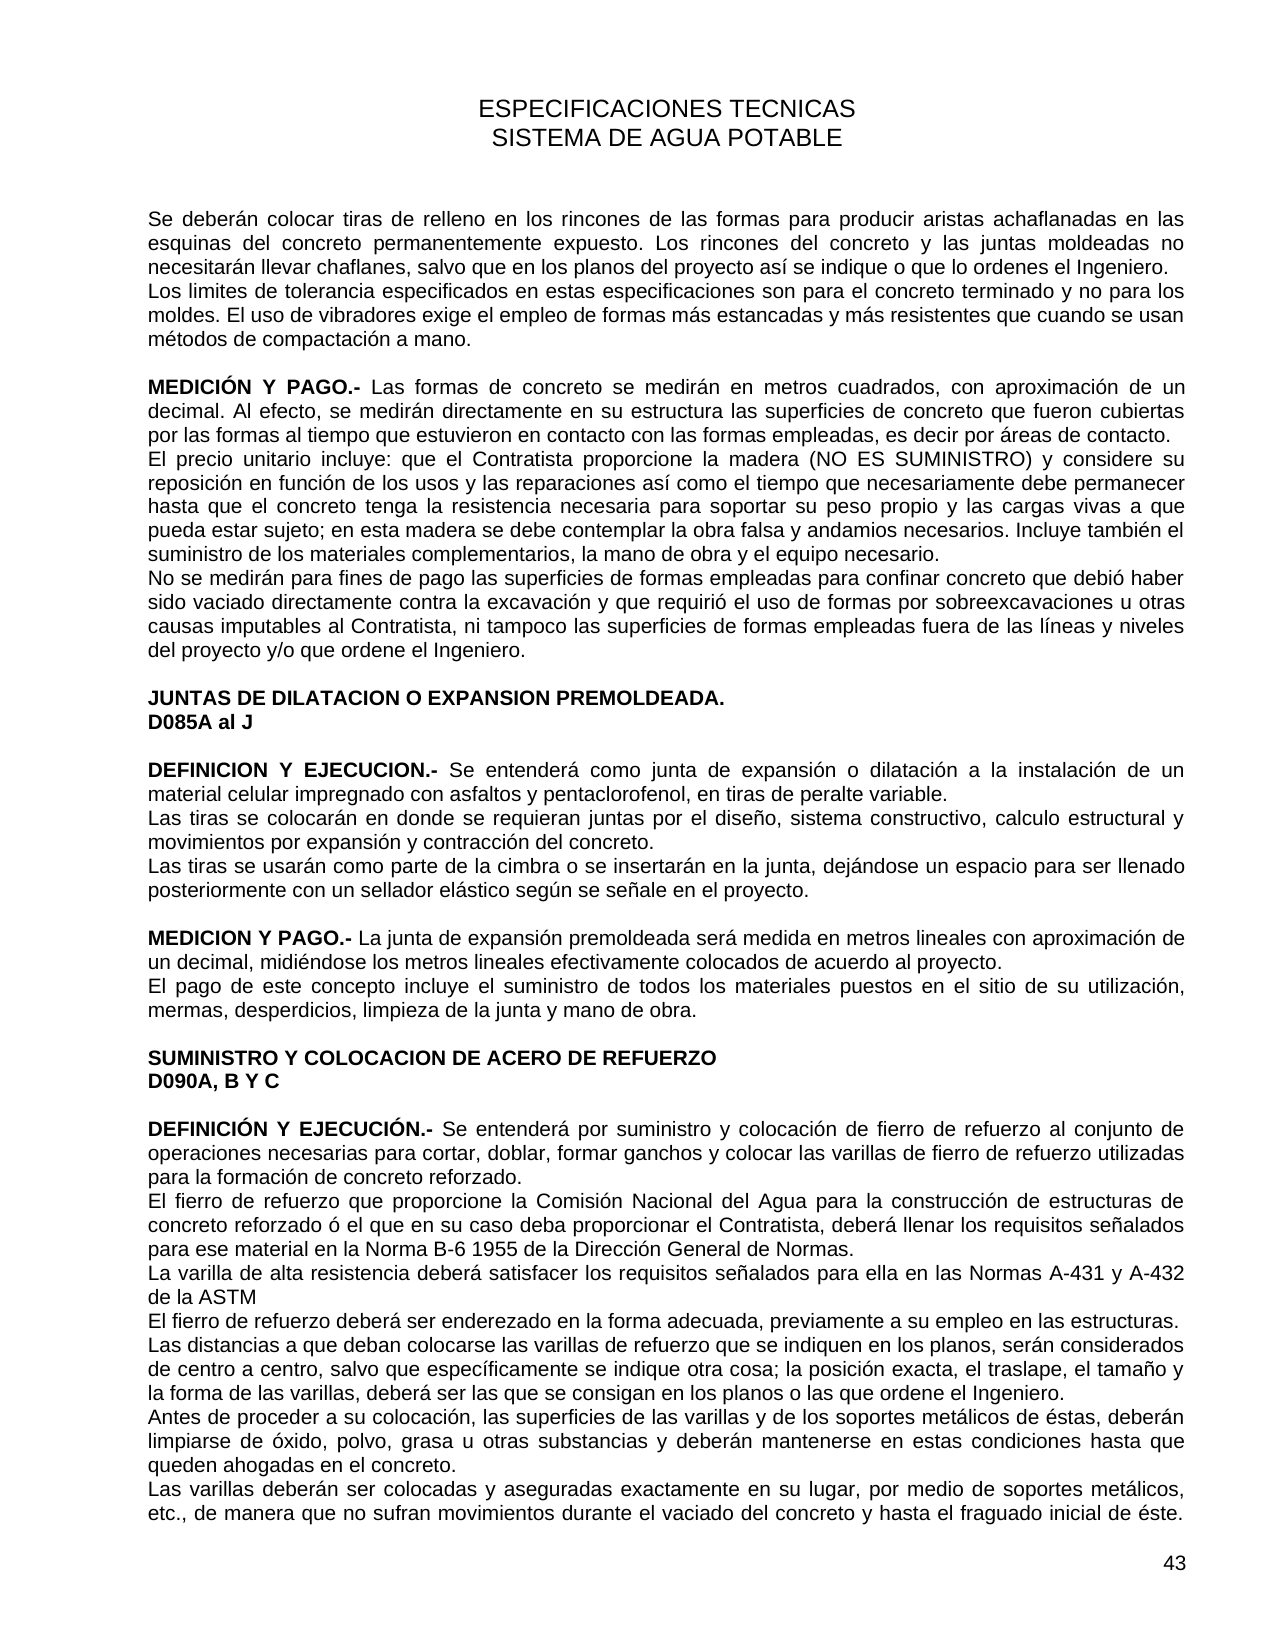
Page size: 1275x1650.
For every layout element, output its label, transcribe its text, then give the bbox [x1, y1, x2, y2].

text Antes de proceder a su colocación, las superficies de las varillas y de los soportes metálicos de éstas, deberán limpiarse de óxido, polvo, grasa u otras substancias y deberán mantenerse en estas condiciones hasta que queden ahogadas en el concreto. [148, 1405, 1186, 1477]
text MEDICION Y PAGO.- La junta de expansión premoldeada será medida en metros lineales con aproximación de un decimal, midiéndose los metros lineales efectivamente colocados de acuerdo al proyecto. [148, 926, 1186, 973]
text El pago de este concepto incluye el suministro de todos los materiales puestos en el sitio de su utilización, mermas, desperdicios, limpieza de la junta y mano de obra. [148, 973, 1186, 1021]
text D085A al J [148, 710, 1186, 734]
text La varilla de alta resistencia deberá satisfacer los requisitos señalados para ella en las Normas A-431 y A-432 de [148, 1261, 1186, 1309]
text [148, 1477, 1186, 1524]
text Las tiras se colocarán en donde se requieran juntas por el diseño, sistema constructivo, calculo estructural y movimientos por expansión y contracción del concreto. [148, 806, 1186, 854]
text El precio unitario incluye: que el Contratista proporcione la madera (NO ES SUMINISTRO) y considere su reposición en función de los usos y las reparaciones así como el tiempo que necesariamente debe permanecer hasta que el concreto tenga la resistencia necesaria para soportar su peso propio y las cargas vivas a que pueda estar sujeto; en esta madera se debe contemplar la obra falsa y andamios necesarios. Incluye también el suministro de los materiales complementarios, la mano de obra y el equipo necesario. [148, 446, 1186, 566]
text D090A, B Y C [148, 1069, 1186, 1093]
text Se deberán colocar tiras de relleno en los rincones de las formas para producir aristas achaflanadas en las esquinas del concreto permanentemente expuesto. Los rincones del concreto y las juntas moldeadas no necesitarán llevar chaflanes, salvo que en los planos del proyecto así se indique o que lo ordenes el Ingeniero. [148, 207, 1186, 279]
text Las distancias a que deban colocarse las varillas de refuerzo que se indiquen en los planos, serán considerados de centro a centro, salvo que específicamente se indique otra cosa; la posición exacta, el traslape, el tamaño y la forma de las varillas, deberá ser las que se consigan en los planos o las que ordene el Ingeniero. [148, 1333, 1186, 1405]
text SUMINISTRO Y COLOCACION DE ACERO DE REFUERZO [148, 1045, 1186, 1069]
text El fierro de refuerzo que proporcione del Agua para la construcción de estructuras de concreto reforzado ó el que en su caso deba proporcionar el Contratista, deberá llenar los requisitos señalados para ese material en 1955 de de Normas. [148, 1189, 1186, 1261]
text JUNTAS DE DILATACION O EXPANSION PREMOLDEADA. [148, 686, 1186, 710]
text DEFINICIÓN Y EJECUCIÓN.- Se entenderá por suministro y colocación de fierro de refuerzo al conjunto de operaciones necesarias para cortar, doblar, formar ganchos y colocar las varillas de fierro de refuerzo utilizadas para la formación de concreto reforzado. [148, 1117, 1186, 1189]
text Las tiras se usarán como parte de la cimbra o se insertarán en la junta, dejándose un espacio para ser llenado posteriormente con un sellador elástico según se señale en el proyecto. [148, 854, 1186, 902]
text No se medirán para fines de pago las superficies de formas empleadas para confinar concreto que debió haber sido vaciado directamente contra la excavación y que requirió el uso de formas por sobreexcavaciones u otras causas imputables al Contratista, ni tampoco las superficies de formas empleadas fuera de las líneas y niveles del proyecto y/o que ordene el Ingeniero. [148, 566, 1186, 662]
text DEFINICION Y EJECUCION.- Se entenderá como junta de expansión o dilatación a la instalación de un material celular impregnado con asfaltos y pentaclorofenol, en tiras de peralte variable. [148, 758, 1186, 806]
text MEDICIÓN Y PAGO.- Las formas de concreto se medirán en metros cuadrados, con aproximación de un decimal. Al efecto, se medirán directamente en su estructura las superficies de concreto que fueron cubiertas por las formas al tiempo que estuvieron en contacto con las formas empleadas, es decir por áreas de contacto. [148, 374, 1186, 446]
text Los limites de tolerancia especificados en estas especificaciones son para el concreto terminado y no para los moldes. El uso de vibradores exige el empleo de formas más estancadas y más resistentes que cuando se usan métodos de compactación a mano. [148, 279, 1186, 351]
text El fierro de refuerzo deberá ser enderezado en la forma adecuada, previamente a su empleo en las estructuras. [148, 1309, 1186, 1333]
